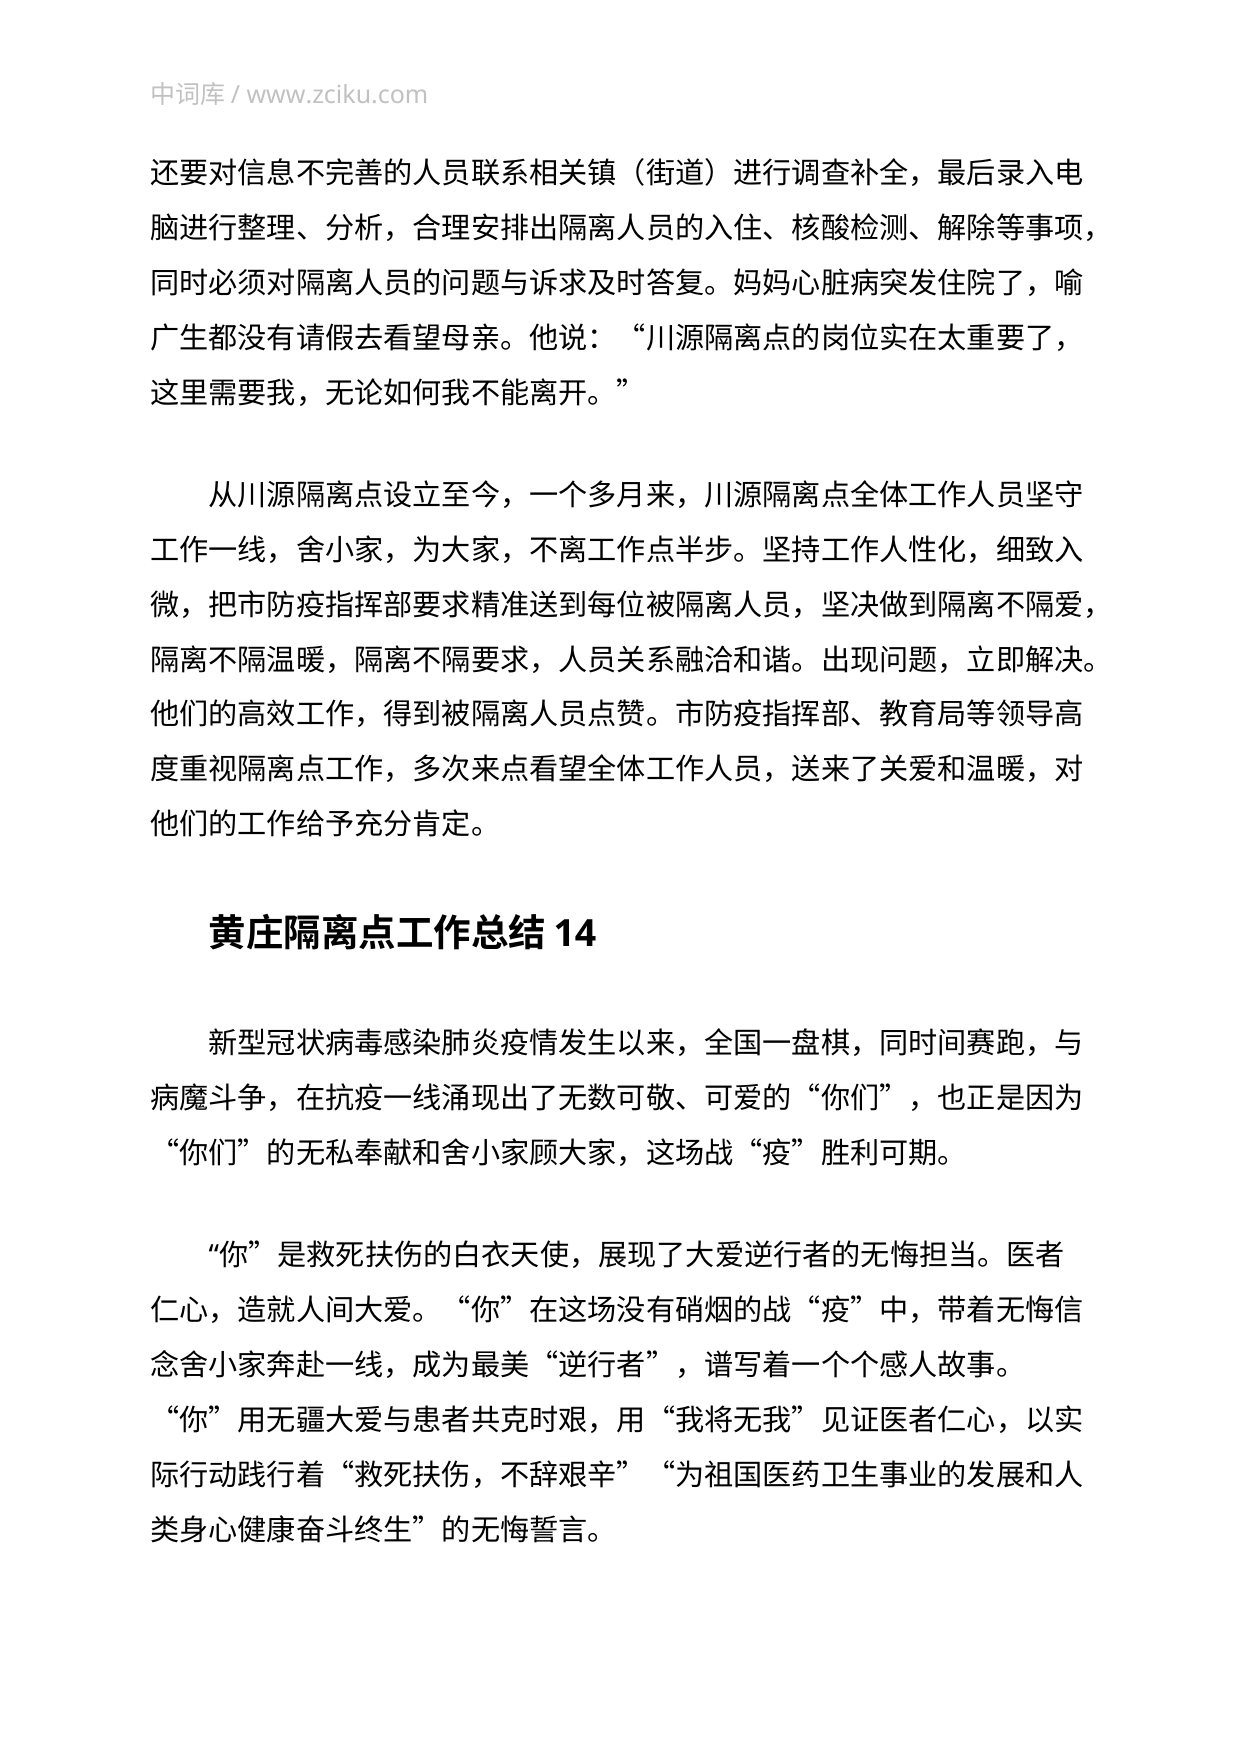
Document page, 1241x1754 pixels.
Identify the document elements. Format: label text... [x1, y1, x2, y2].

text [150, 150, 1090, 412]
text 新型冠状病毒感染肺炎疫情发生以来，全国一盘棋，同时间赛跑，与病魔斗争，在抗疫一线涌现出了无数可敬、可爱的“你们”，也正是因为“你们”的无私奉献和舍小家顾大家，这场战“疫”胜利可期。 [150, 1020, 1090, 1172]
text 黄庄隔离点工作总结14 [150, 902, 1090, 957]
text 从川源隔离点设立至今，一个多月来，川源隔离点全体工作人员坚守工作一线，舍小家，为大家，不离工作点半步。坚持工作人性化，细致入微，把市防疫指挥部要求精准送到每位被隔离人员，坚决做到隔离不隔爱，隔离不隔温暖，隔离不隔要求，人员关系融洽和谐。出现问题，立即解决。他们的高效工作，得到被隔离人员点赞。市防疫指挥部、教育局等领导高度重视隔离点工作，多次来点看望全体工作人员，送来了关爱和温暖，对他们的工作给予充分肯定。 [150, 471, 1090, 843]
text “你”是救死扶伤的白衣天使，展现了大爱逆行者的无悔担当。医者仁心，造就人间大爱。“你”在这场没有硝烟的战“疫”中，带着无悔信念舍小家奔赴一线，成为最美“逆行者”，谱写着一个个感人故事。“你”用无疆大爱与患者共克时艰，用“我将无我”见证医者仁心，以实际行动践行着“救死扶伤，不辞艰辛”“为祖国医药卫生事业的发展和人类身心健康奋斗终生”的无悔誓言。 [150, 1232, 1090, 1548]
